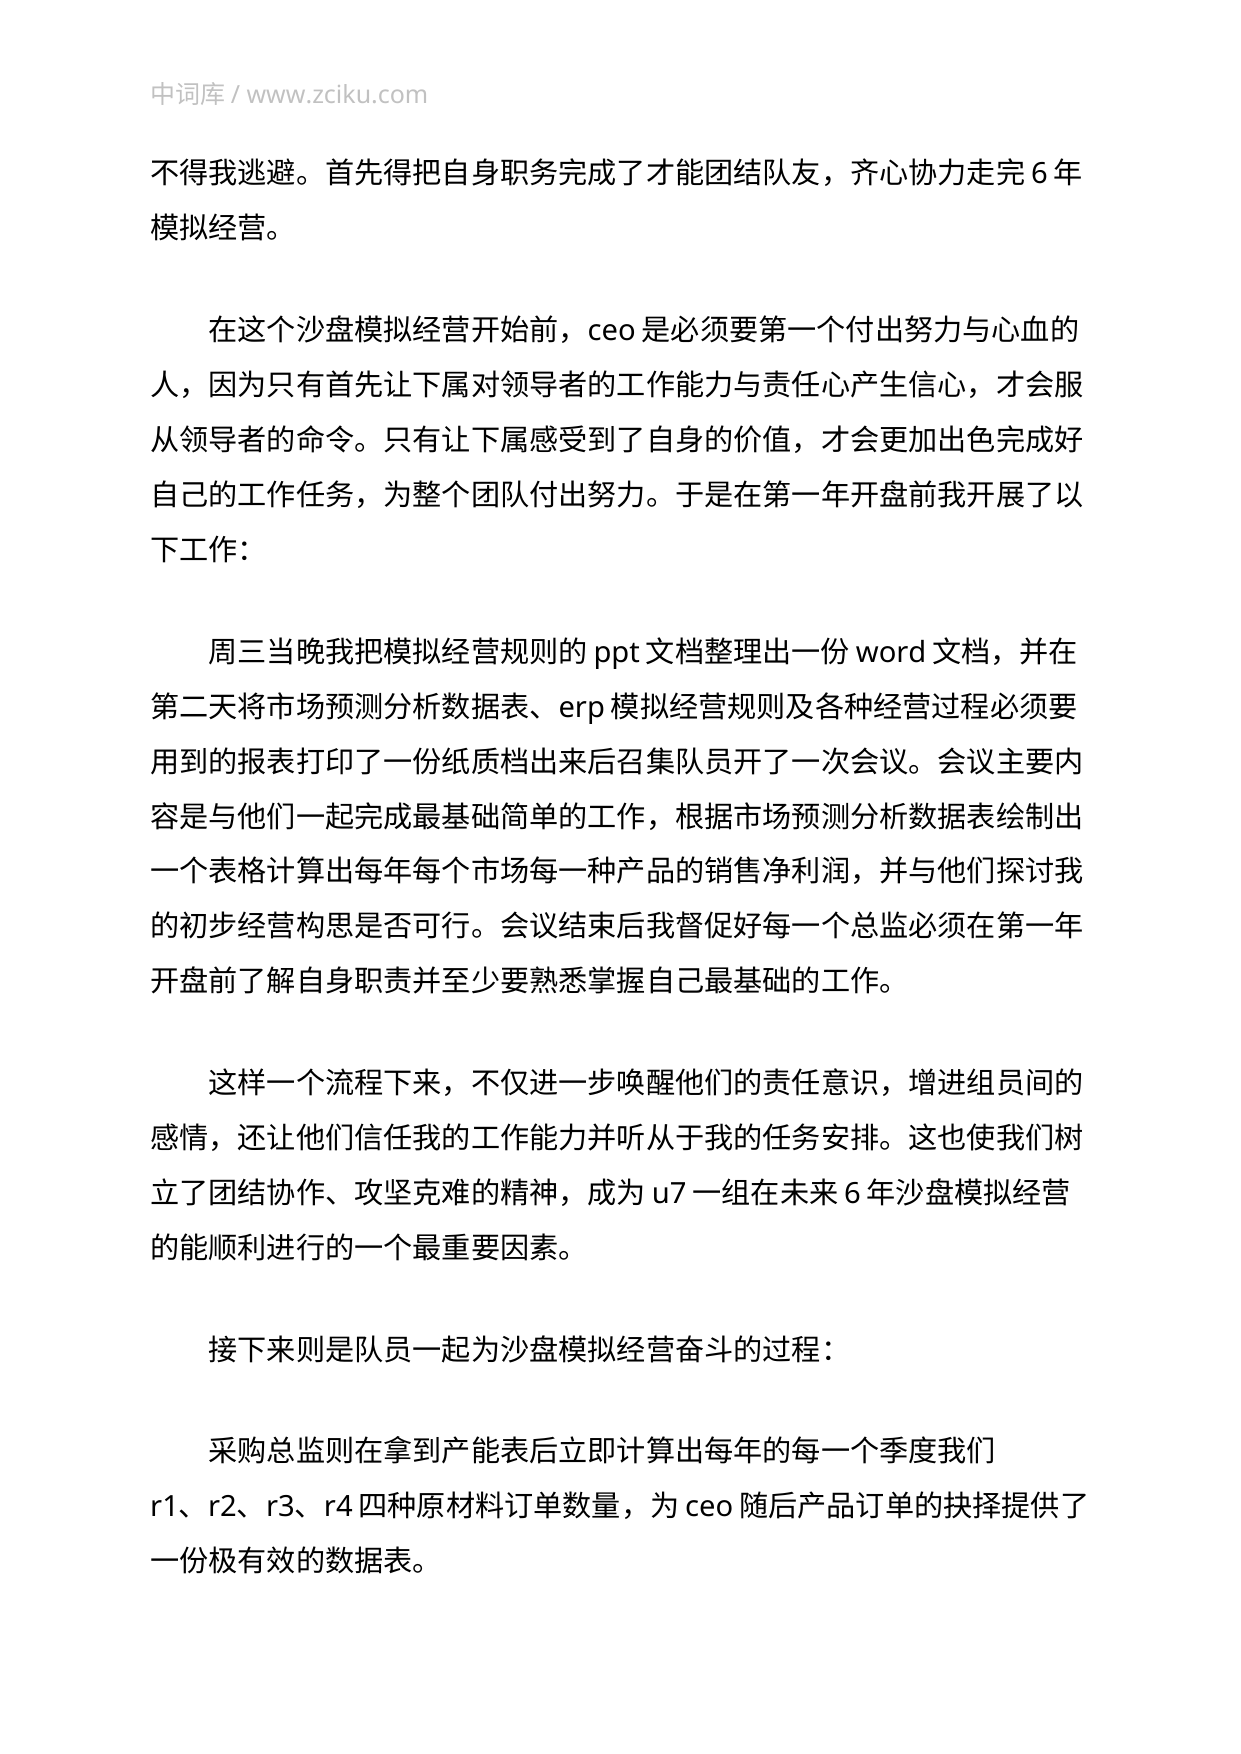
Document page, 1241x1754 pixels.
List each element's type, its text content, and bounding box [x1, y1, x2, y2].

text 这样一个流程下来，不仅进一步唤醒他们的责任意识，增进组员间的感情，还让他们信任我的工作能力并听从于我的任务安排。这也使我们树立了团结协作、攻坚克难的精神，成为u7一组在未来6年沙盘模拟经营的能顺利进行的一个最重要因素。 [150, 1059, 1090, 1267]
text 周三当晚我把模拟经营规则的ppt文档整理出一份word文档，并在第二天将市场预测分析数据表、erp模拟经营规则及各种经营过程必须要用到的报表打印了一份纸质档出来后召集队员开了一次会议。会议主要内容是与他们一起完成最基础简单的工作，根据市场预测分析数据表绘制出一个表格计算出每年每个市场每一种产品的销售净利润，并与他们探讨我的初步经营构思是否可行。会议结束后我督促好每一个总监必须在第一年开盘前了解自身职责并至少要熟悉掌握自己最基础的工作。 [150, 628, 1090, 1000]
text 在这个沙盘模拟经营开始前，ceo是必须要第一个付出努力与心血的人，因为只有首先让下属对领导者的工作能力与责任心产生信心，才会服从领导者的命令。只有让下属感受到了自身的价值，才会更加出色完成好自己的工作任务，为整个团队付出努力。于是在第一年开盘前我开展了以下工作： [150, 307, 1090, 569]
text 采购总监则在拿到产能表后立即计算出每年的每一个季度我们r1、r2、r3、r4四种原材料订单数量，为ceo随后产品订单的抉择提供了一份极有效的数据表。 [150, 1428, 1090, 1580]
text 接下来则是队员一起为沙盘模拟经营奋斗的过程： [150, 1326, 1090, 1368]
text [150, 150, 1090, 247]
